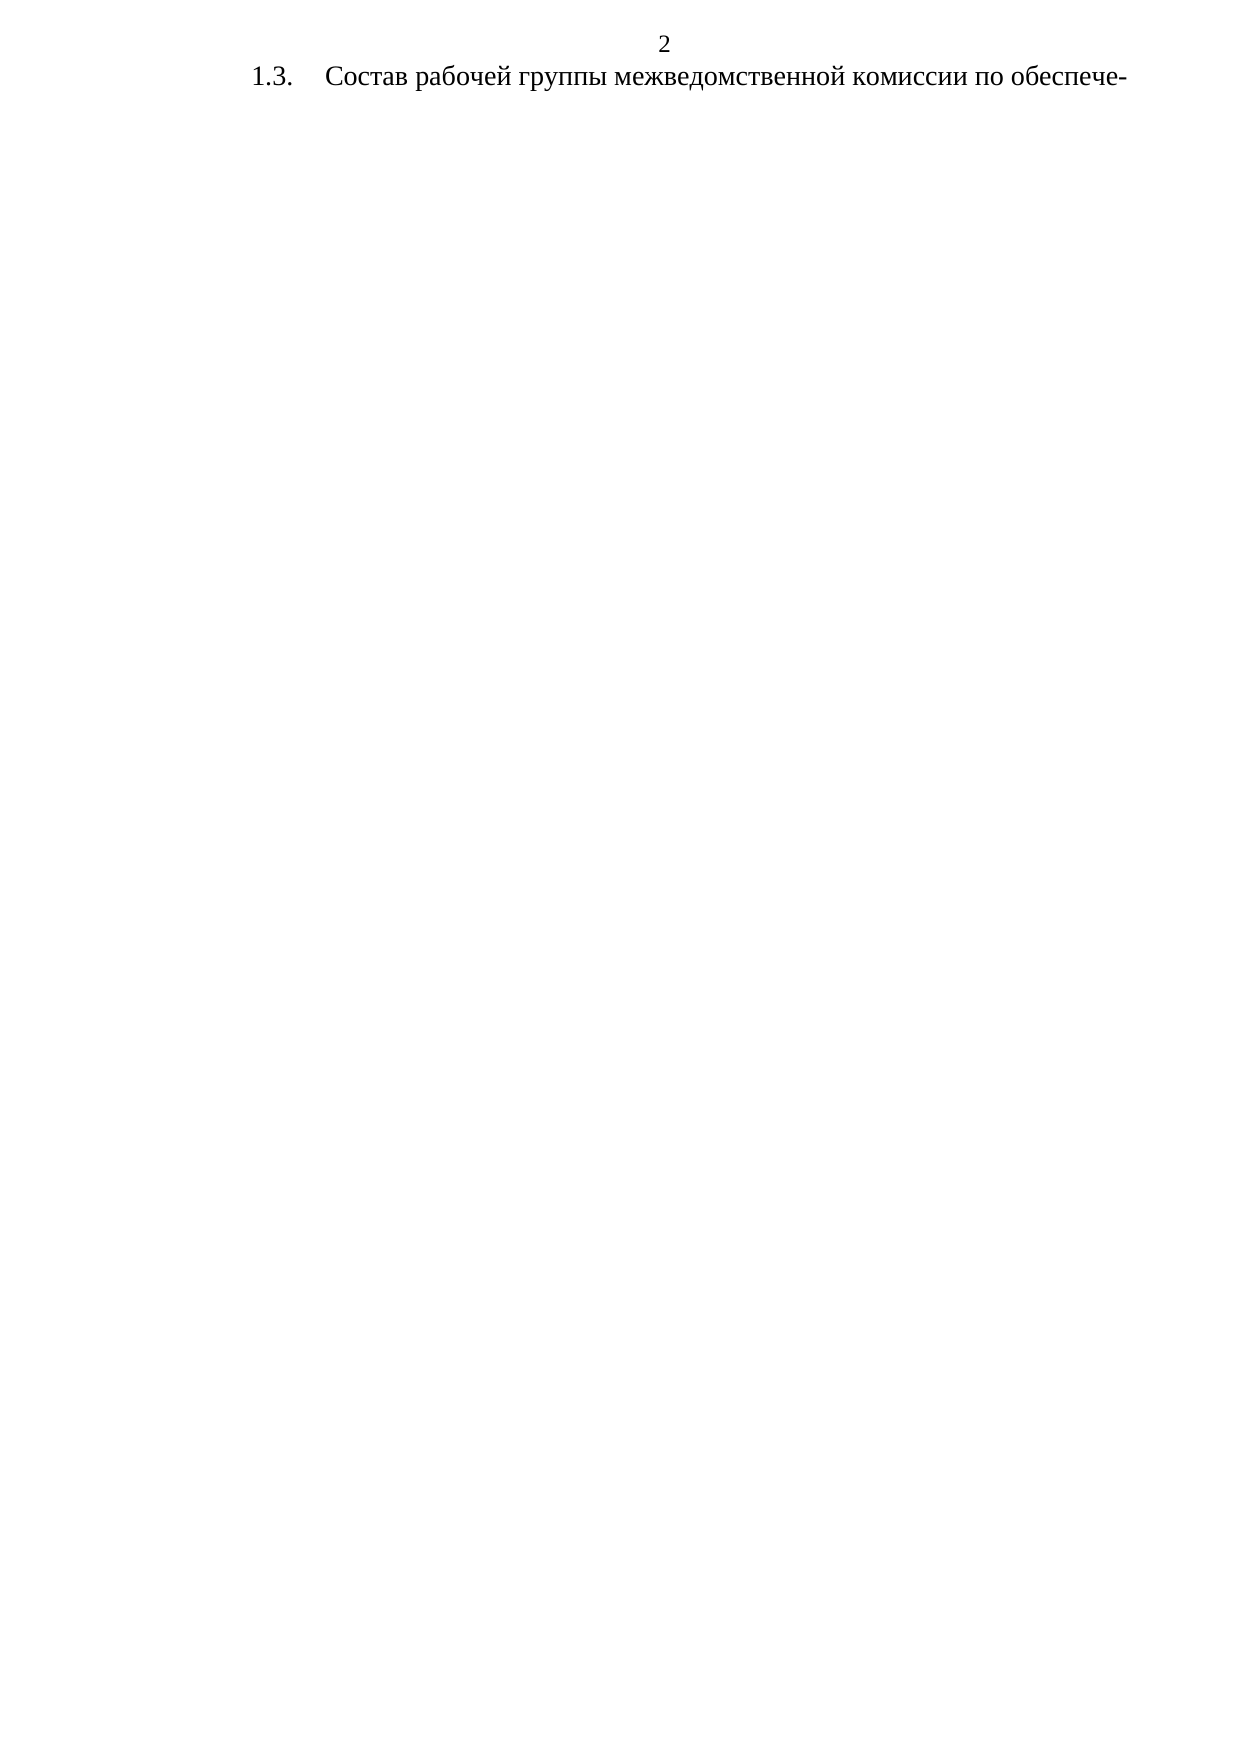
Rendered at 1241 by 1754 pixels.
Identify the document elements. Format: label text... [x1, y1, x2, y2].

list Состав рабочей группы межведомственной комиссии по обеспече- [177, 59, 1152, 91]
